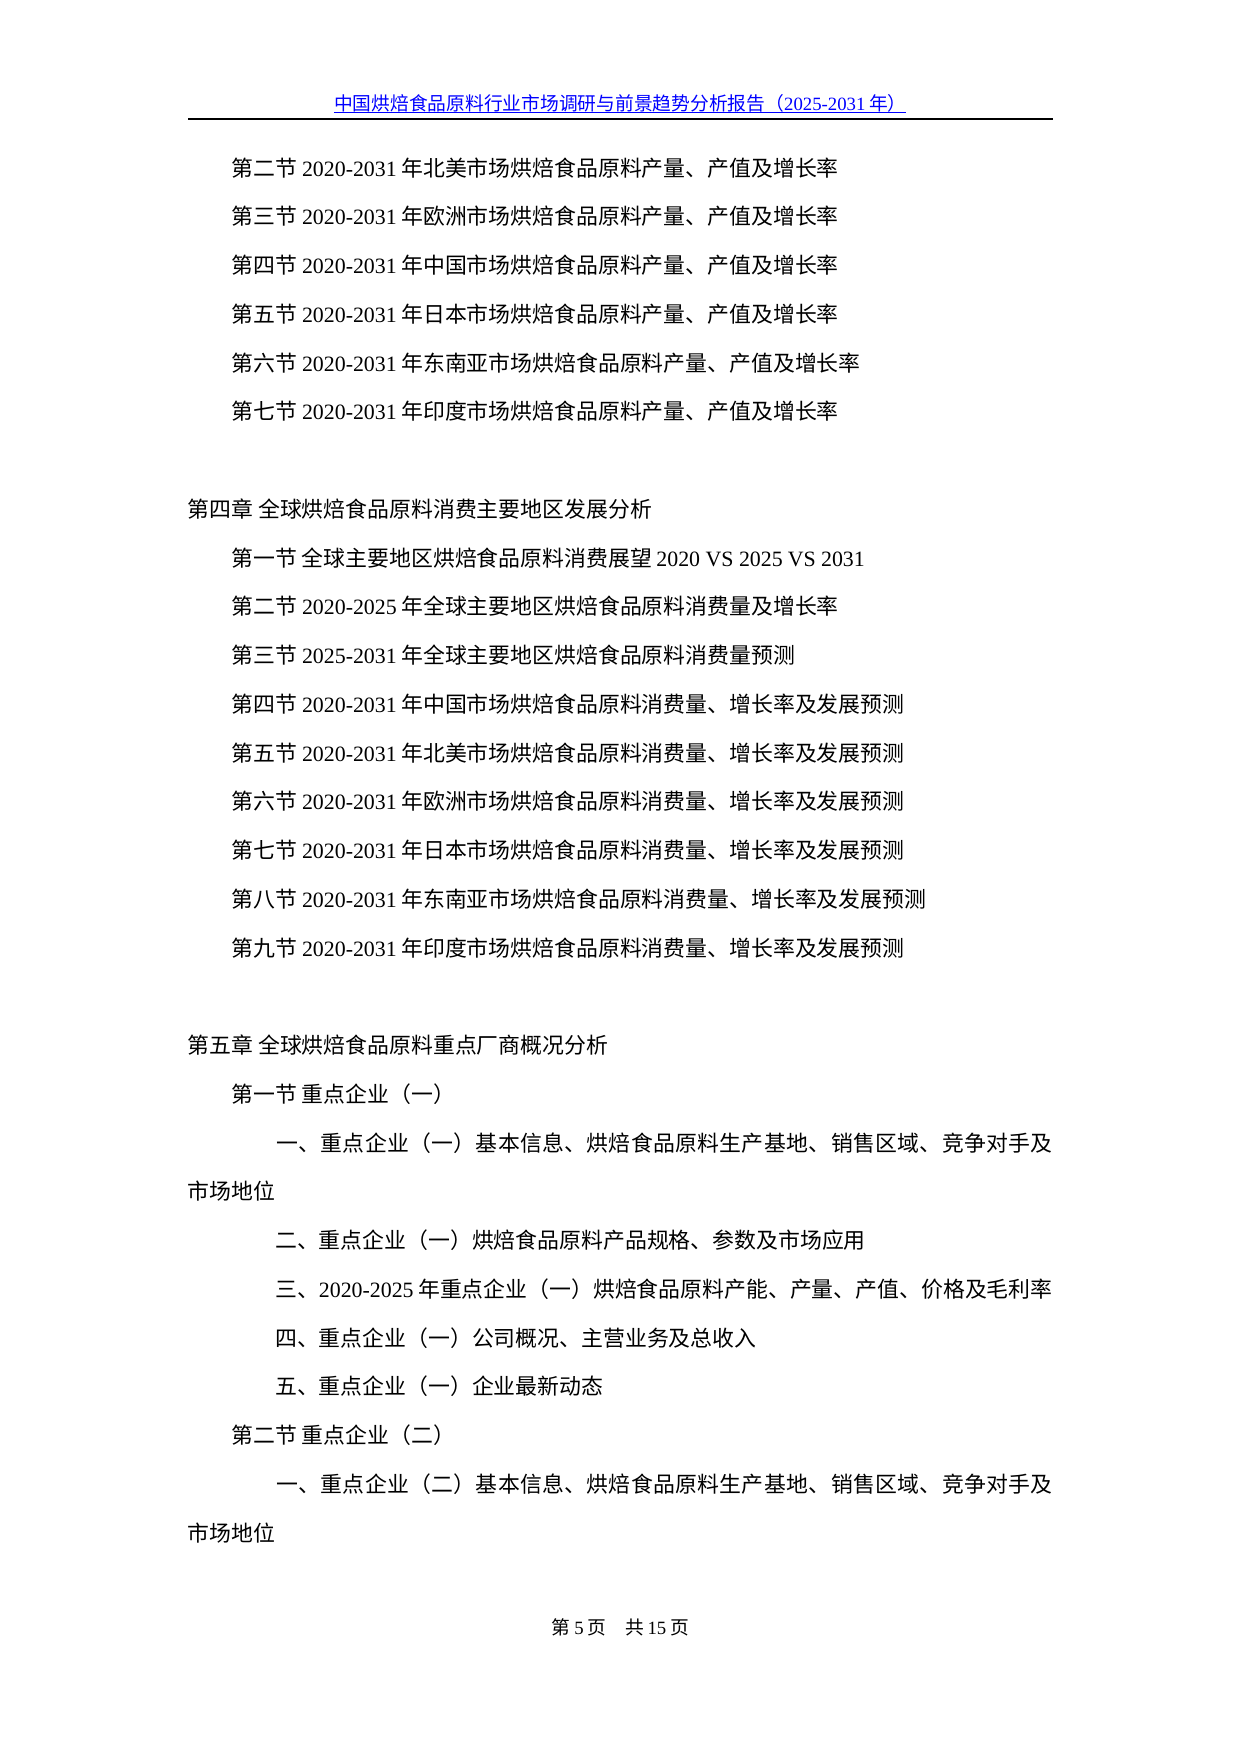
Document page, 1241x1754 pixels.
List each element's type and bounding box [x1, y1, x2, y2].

text [187, 150, 1053, 1548]
